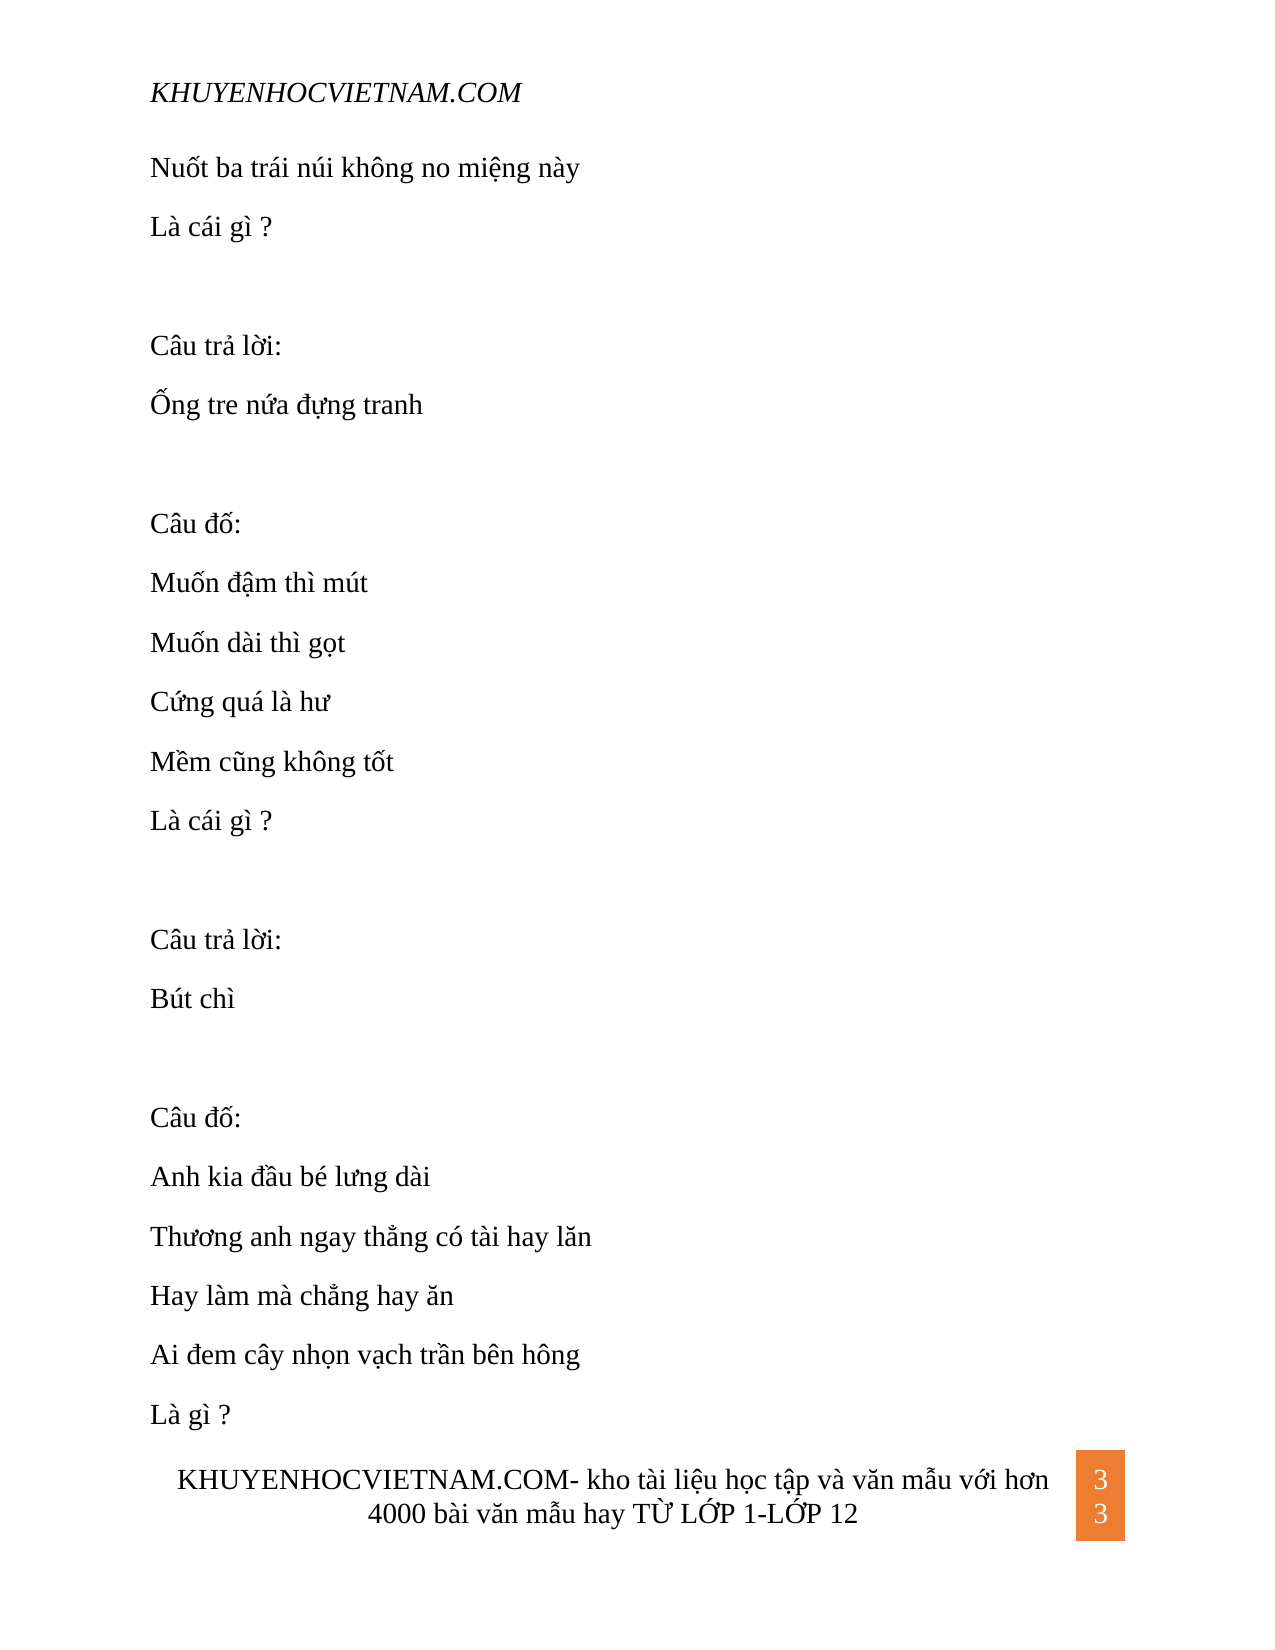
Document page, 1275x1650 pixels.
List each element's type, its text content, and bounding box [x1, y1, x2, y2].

text Câu trả lời: [150, 328, 1125, 362]
text Thương anh ngay thẳng có tài hay lăn [150, 1219, 1125, 1252]
text Ống tre nứa đựng tranh [150, 387, 1125, 421]
text Là gì ? [150, 1397, 1125, 1430]
text Muốn dài thì gọt [150, 625, 1125, 658]
text Nuốt ba trái núi không no miệng này [150, 150, 1125, 183]
text Câu đố: [150, 1100, 1125, 1133]
text Muốn đậm thì mút [150, 566, 1125, 599]
text Hay làm mà chẳng hay ăn [150, 1278, 1125, 1312]
text Câu trả lời: [150, 922, 1125, 955]
text Là cái gì ? [150, 209, 1125, 243]
text Ai đem cây nhọn vạch trần bên hông [150, 1337, 1125, 1371]
text Cứng quá là hư [150, 684, 1125, 718]
text Là cái gì ? [150, 803, 1125, 837]
text Bút chì [150, 981, 1125, 1015]
text Câu đố: [150, 506, 1125, 540]
text Anh kia đầu bé lưng dài [150, 1159, 1125, 1193]
text Mềm cũng không tốt [150, 744, 1125, 777]
